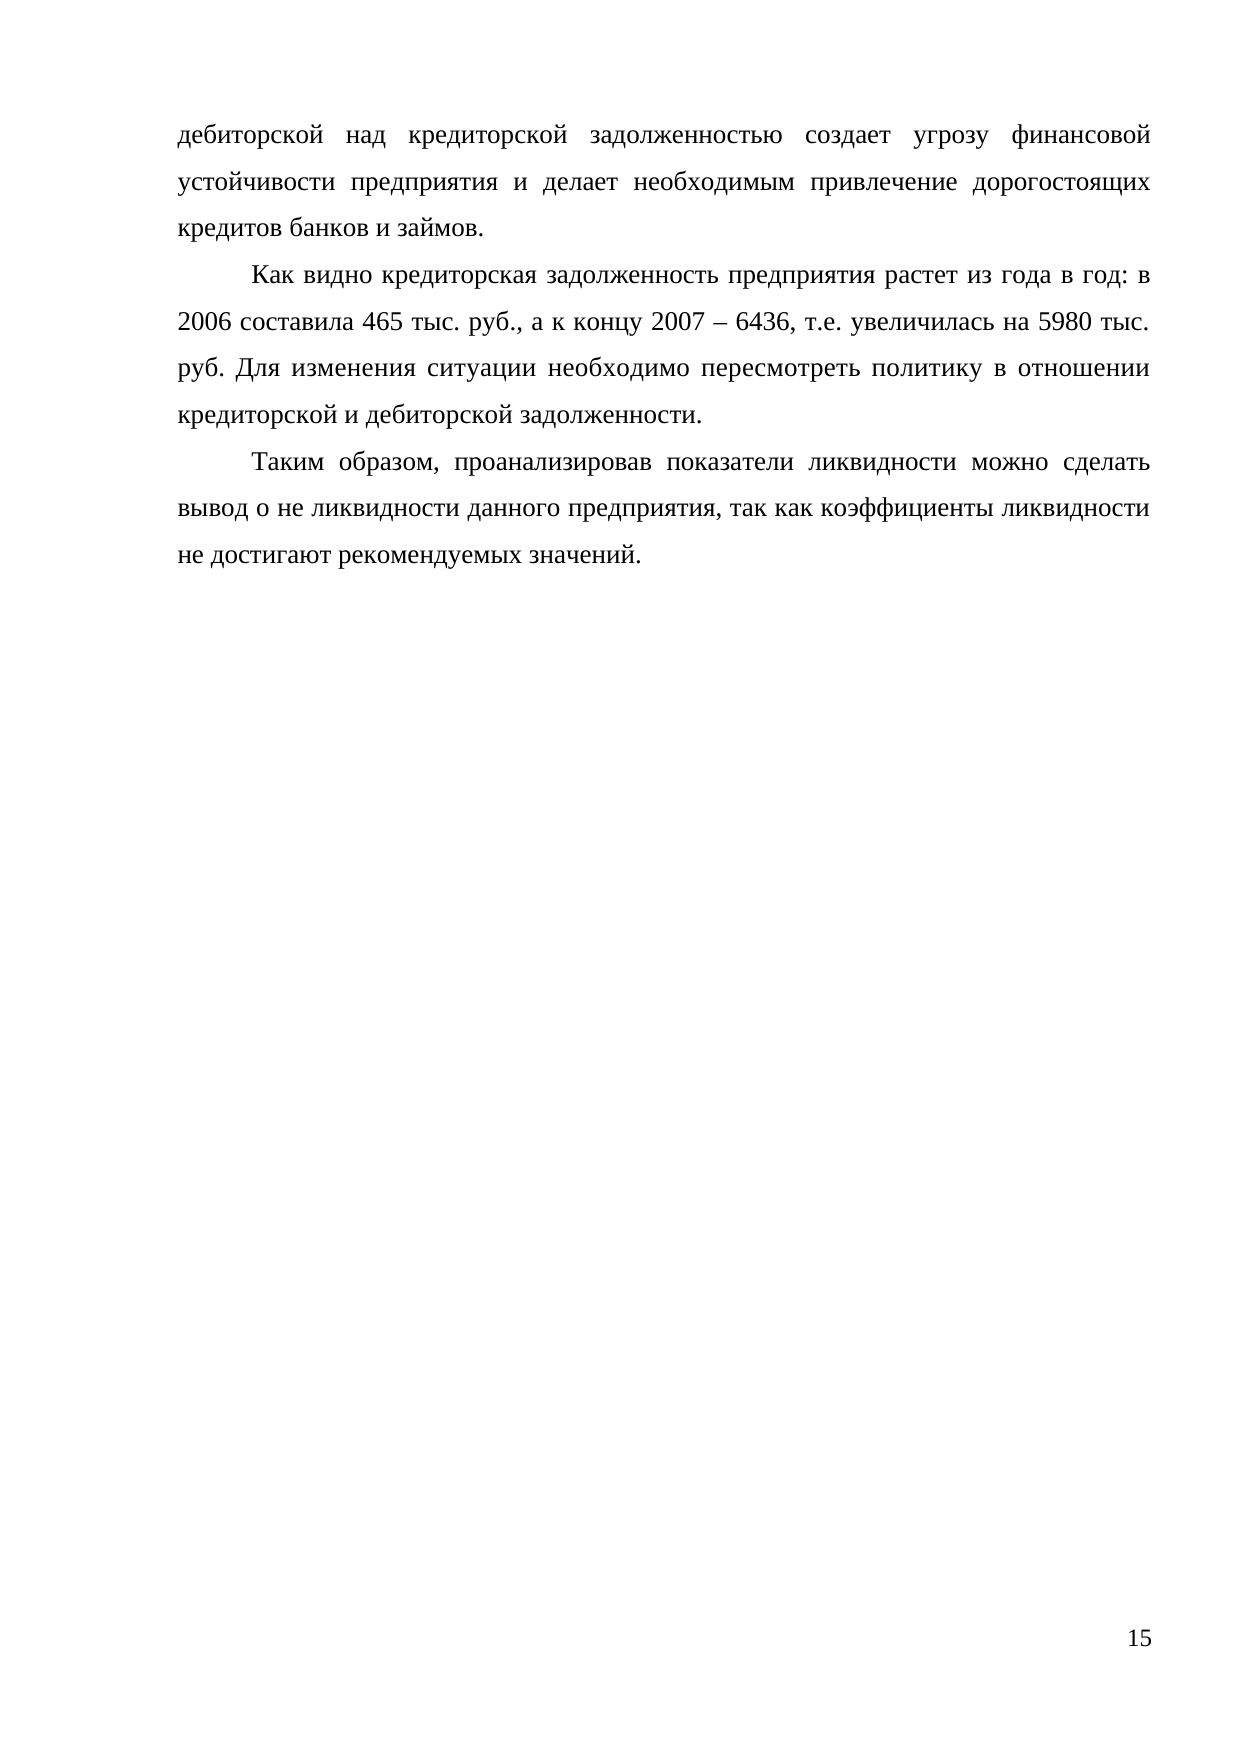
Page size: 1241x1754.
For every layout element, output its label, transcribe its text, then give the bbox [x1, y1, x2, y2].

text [177, 118, 1152, 243]
text Таким образом, проанализировав показатели ликвидности можно сделать вывод о не ликвидности данного предприятия, так как коэффициенты ликвидности не достигают рекомендуемых значений. [177, 445, 1152, 569]
text Как видно кредиторская задолженность предприятия растет из года в год: в 2006 составила 465 тыс. руб., а к концу 2007 – 6436, т.е. увеличилась на 5980 тыс. руб. Для изменения ситуации необходимо пересмотреть политику в отношении кредиторской и дебиторской задолженности. [177, 258, 1152, 429]
